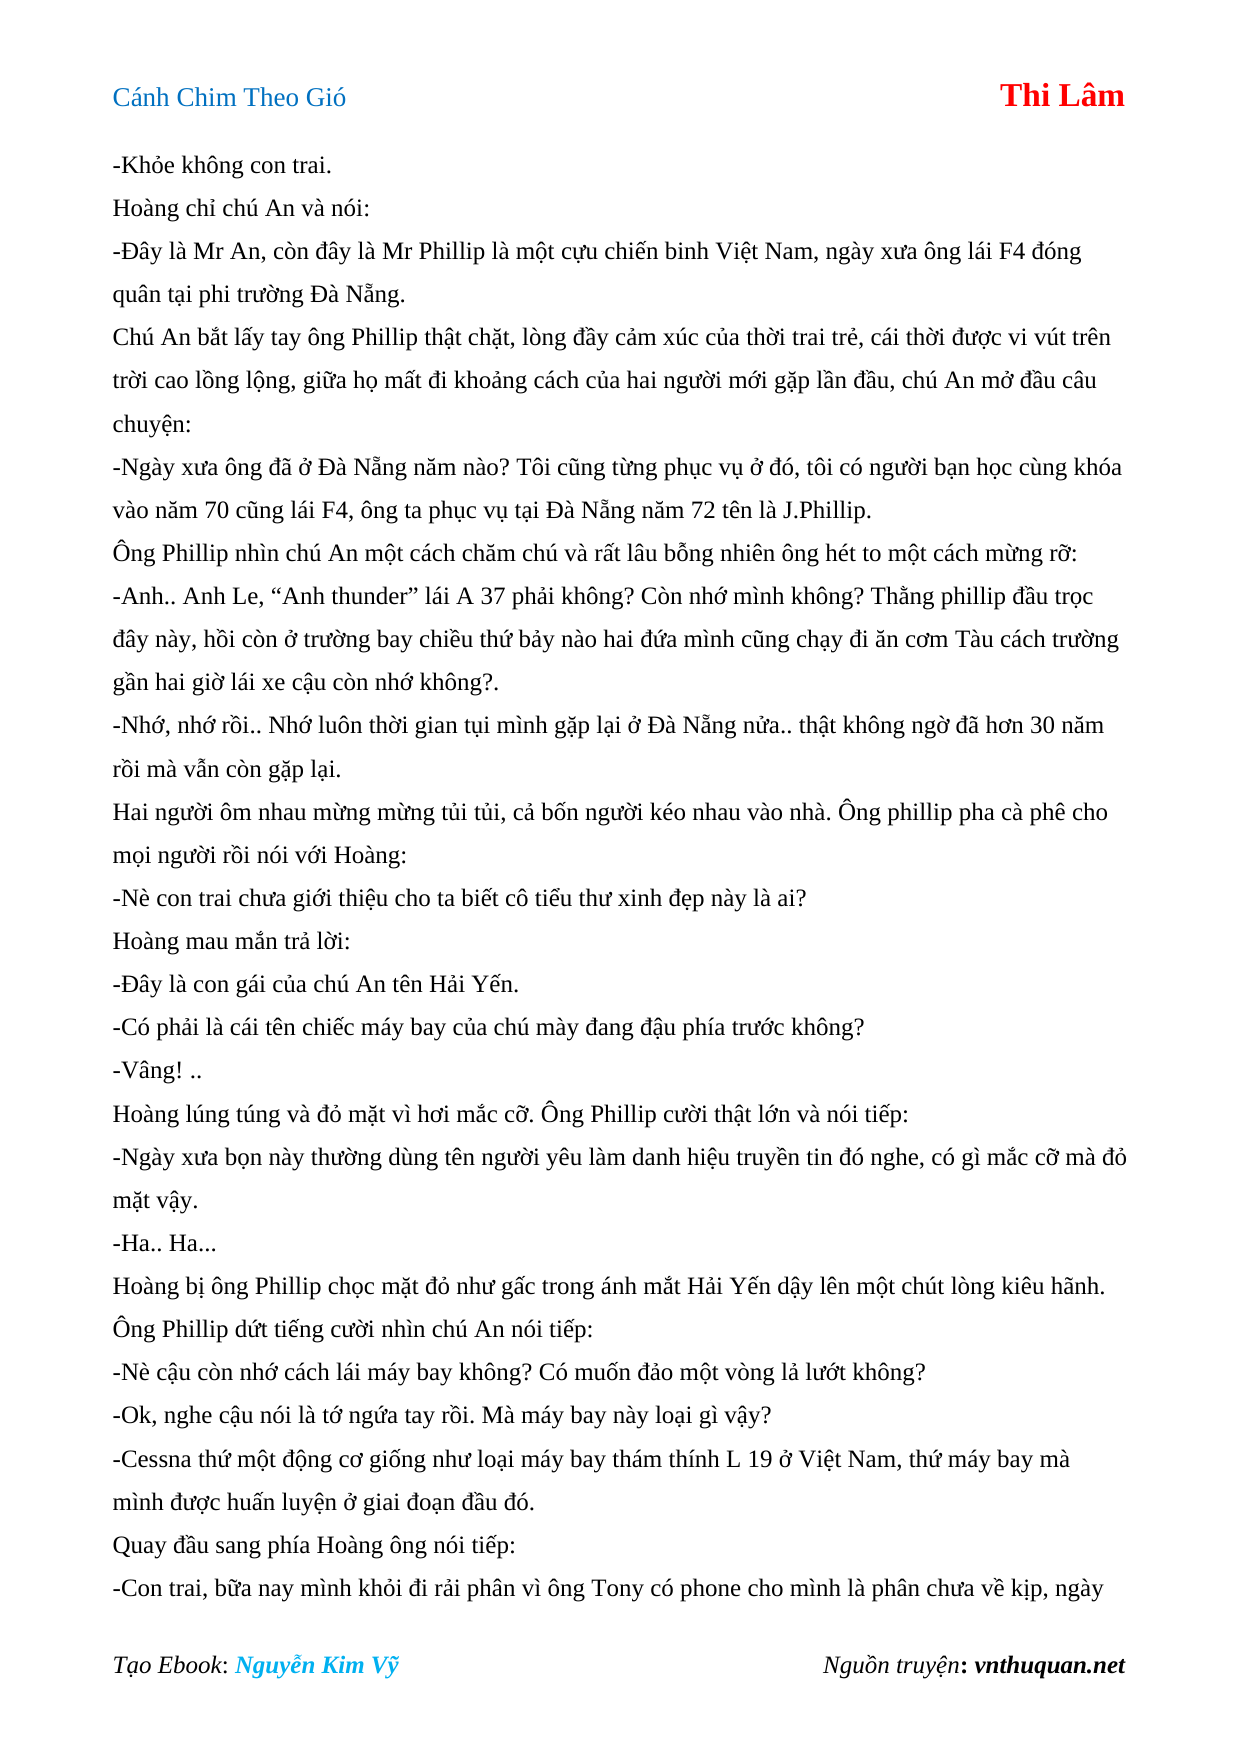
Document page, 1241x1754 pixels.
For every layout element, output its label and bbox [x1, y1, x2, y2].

text [112, 150, 1128, 1602]
